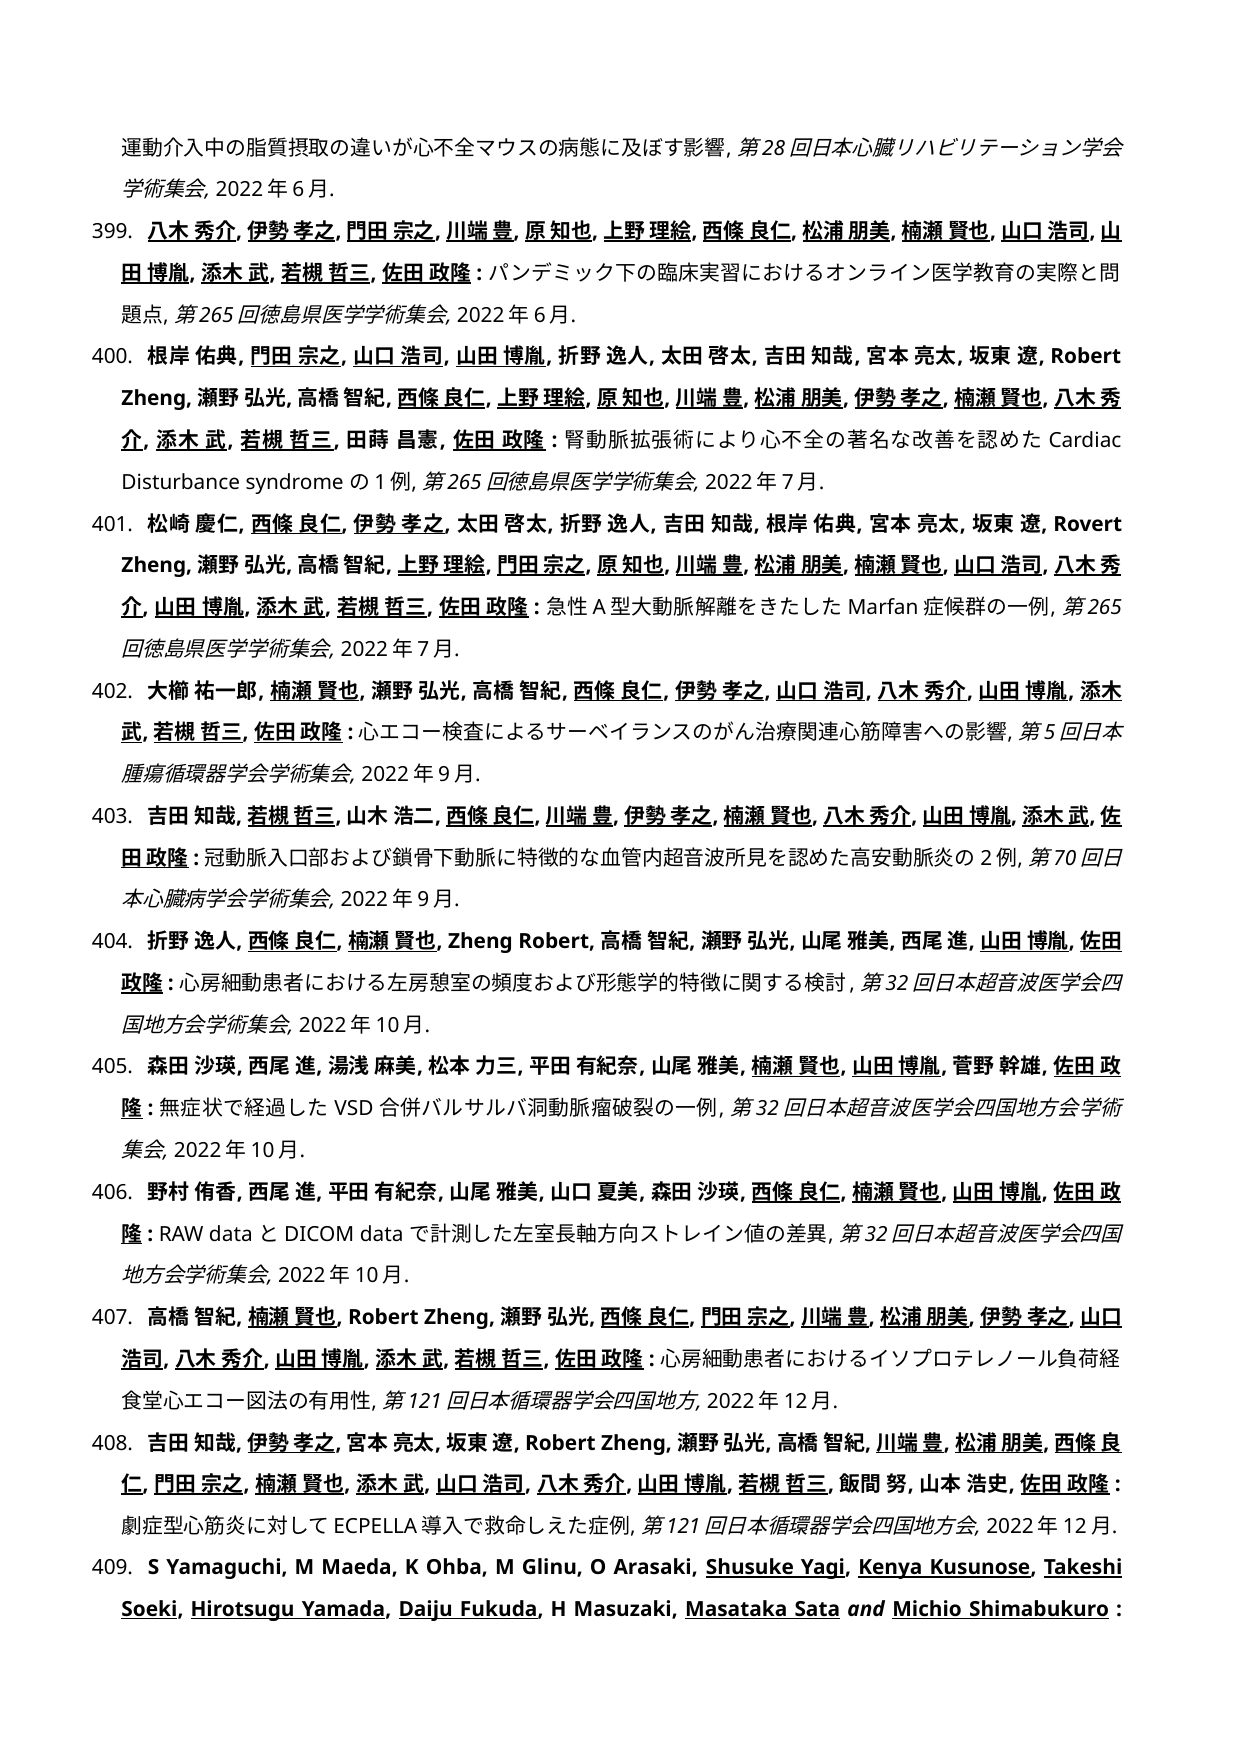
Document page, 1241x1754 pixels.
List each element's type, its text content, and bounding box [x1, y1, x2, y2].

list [92, 125, 1122, 209]
list 八木 秀介, 伊勢 孝之, 門田 宗之, 川端 豊, 原 知也, 上野 理絵, 西條 良仁, 松浦 朋美, 楠瀬 賢也, 山口 浩司, 山田 博胤, 添木 武, 若槻 哲三, 佐田 政隆 : パンデミック下の臨床実習におけるオンライン医学教育の実際と問題点, 第265回徳島県医学学術集会, 2022年6月. [92, 209, 1122, 334]
list 大櫛 祐一郎, 楠瀬 賢也, 瀬野 弘光, 高橋 智紀, 西條 良仁, 伊勢 孝之, 山口 浩司, 八木 秀介, 山田 博胤, 添木 武, 若槻 哲三, 佐田 政隆 : 心エコー検査によるサーベイランスのがん治療関連心筋障害への影響, 第5回日本腫瘍循環器学会学術集会, 2022年9月. [92, 668, 1122, 793]
list 根岸 佑典, 門田 宗之, 山口 浩司, 山田 博胤, 折野 逸人, 太田 啓太, 吉田 知哉, 宮本 亮太, 坂東 遼, Robert Zheng, 瀬野 弘光, 高橋 智紀, 西條 良仁, 上野 理絵, 原 知也, 川端 豊, 松浦 朋美, 伊勢 孝之, 楠瀬 賢也, 八木 秀介, 添木 武, 若槻 哲三, 田蒔 昌憲, 佐田 政隆 : 腎動脈拡張術により心不全の著名な改善を認めたCardiac Disturbance syndrome の1例, 第265回徳島県医学学術集会, 2022年7月. [92, 334, 1122, 501]
list 松崎 慶仁, 西條 良仁, 伊勢 孝之, 太田 啓太, 折野 逸人, 吉田 知哉, 根岸 佑典, 宮本 亮太, 坂東 遼, Rovert Zheng, 瀬野 弘光, 高橋 智紀, 上野 理絵, 門田 宗之, 原 知也, 川端 豊, 松浦 朋美, 楠瀬 賢也, 山口 浩司, 八木 秀介, 山田 博胤, 添木 武, 若槻 哲三, 佐田 政隆 : 急性A型大動脈解離をきたしたMarfan症候群の一例, 第265回徳島県医学学術集会, 2022年7月. [92, 501, 1122, 668]
list 折野 逸人, 西條 良仁, 楠瀬 賢也, Zheng Robert, 高橋 智紀, 瀬野 弘光, 山尾 雅美, 西尾 進, 山田 博胤, 佐田 政隆 : 心房細動患者における左房憩室の頻度および形態学的特徴に関する検討, 第32回日本超音波医学会四国地方会学術集会, 2022年10月. [92, 919, 1122, 1044]
list 森田 沙瑛, 西尾 進, 湯浅 麻美, 松本 力三, 平田 有紀奈, 山尾 雅美, 楠瀬 賢也, 山田 博胤, 菅野 幹雄, 佐田 政隆 : 無症状で経過した VSD 合併バルサルバ洞動脈瘤破裂の一例, 第32回日本超音波医学会四国地方会学術集会, 2022年10月. [92, 1044, 1122, 1169]
list 野村 侑香, 西尾 進, 平田 有紀奈, 山尾 雅美, 山口 夏美, 森田 沙瑛, 西條 良仁, 楠瀬 賢也, 山田 博胤, 佐田 政隆 : RAW data と DICOM data で計測した左室長軸方向ストレイン値の差異, 第32回日本超音波医学会四国地方会学術集会, 2022年10月. [92, 1169, 1122, 1295]
list 吉田 知哉, 若槻 哲三, 山木 浩二, 西條 良仁, 川端 豊, 伊勢 孝之, 楠瀬 賢也, 八木 秀介, 山田 博胤, 添木 武, 佐田 政隆 : 冠動脈入口部および鎖骨下動脈に特徴的な血管内超音波所見を認めた高安動脈炎の2例, 第70回日本心臓病学会学術集会, 2022年9月. [92, 793, 1122, 919]
list 吉田 知哉, 伊勢 孝之, 宮本 亮太, 坂東 遼, Robert Zheng, 瀬野 弘光, 高橋 智紀, 川端 豊, 松浦 朋美, 西條 良仁, 門田 宗之, 楠瀬 賢也, 添木 武, 山口 浩司, 八木 秀介, 山田 博胤, 若槻 哲三, 飯間 努, 山本 浩史, 佐田 政隆 : 劇症型心筋炎に対してECPELLA導入で救命しえた症例, 第121回日本循環器学会四国地方会, 2022年12月. [92, 1420, 1122, 1545]
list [92, 1545, 1122, 1629]
list 高橋 智紀, 楠瀬 賢也, Robert Zheng, 瀬野 弘光, 西條 良仁, 門田 宗之, 川端 豊, 松浦 朋美, 伊勢 孝之, 山口 浩司, 八木 秀介, 山田 博胤, 添木 武, 若槻 哲三, 佐田 政隆 : 心房細動患者におけるイソプロテレノール負荷経食堂心エコー図法の有用性, 第121回日本循環器学会四国地方, 2022年12月. [92, 1295, 1122, 1420]
